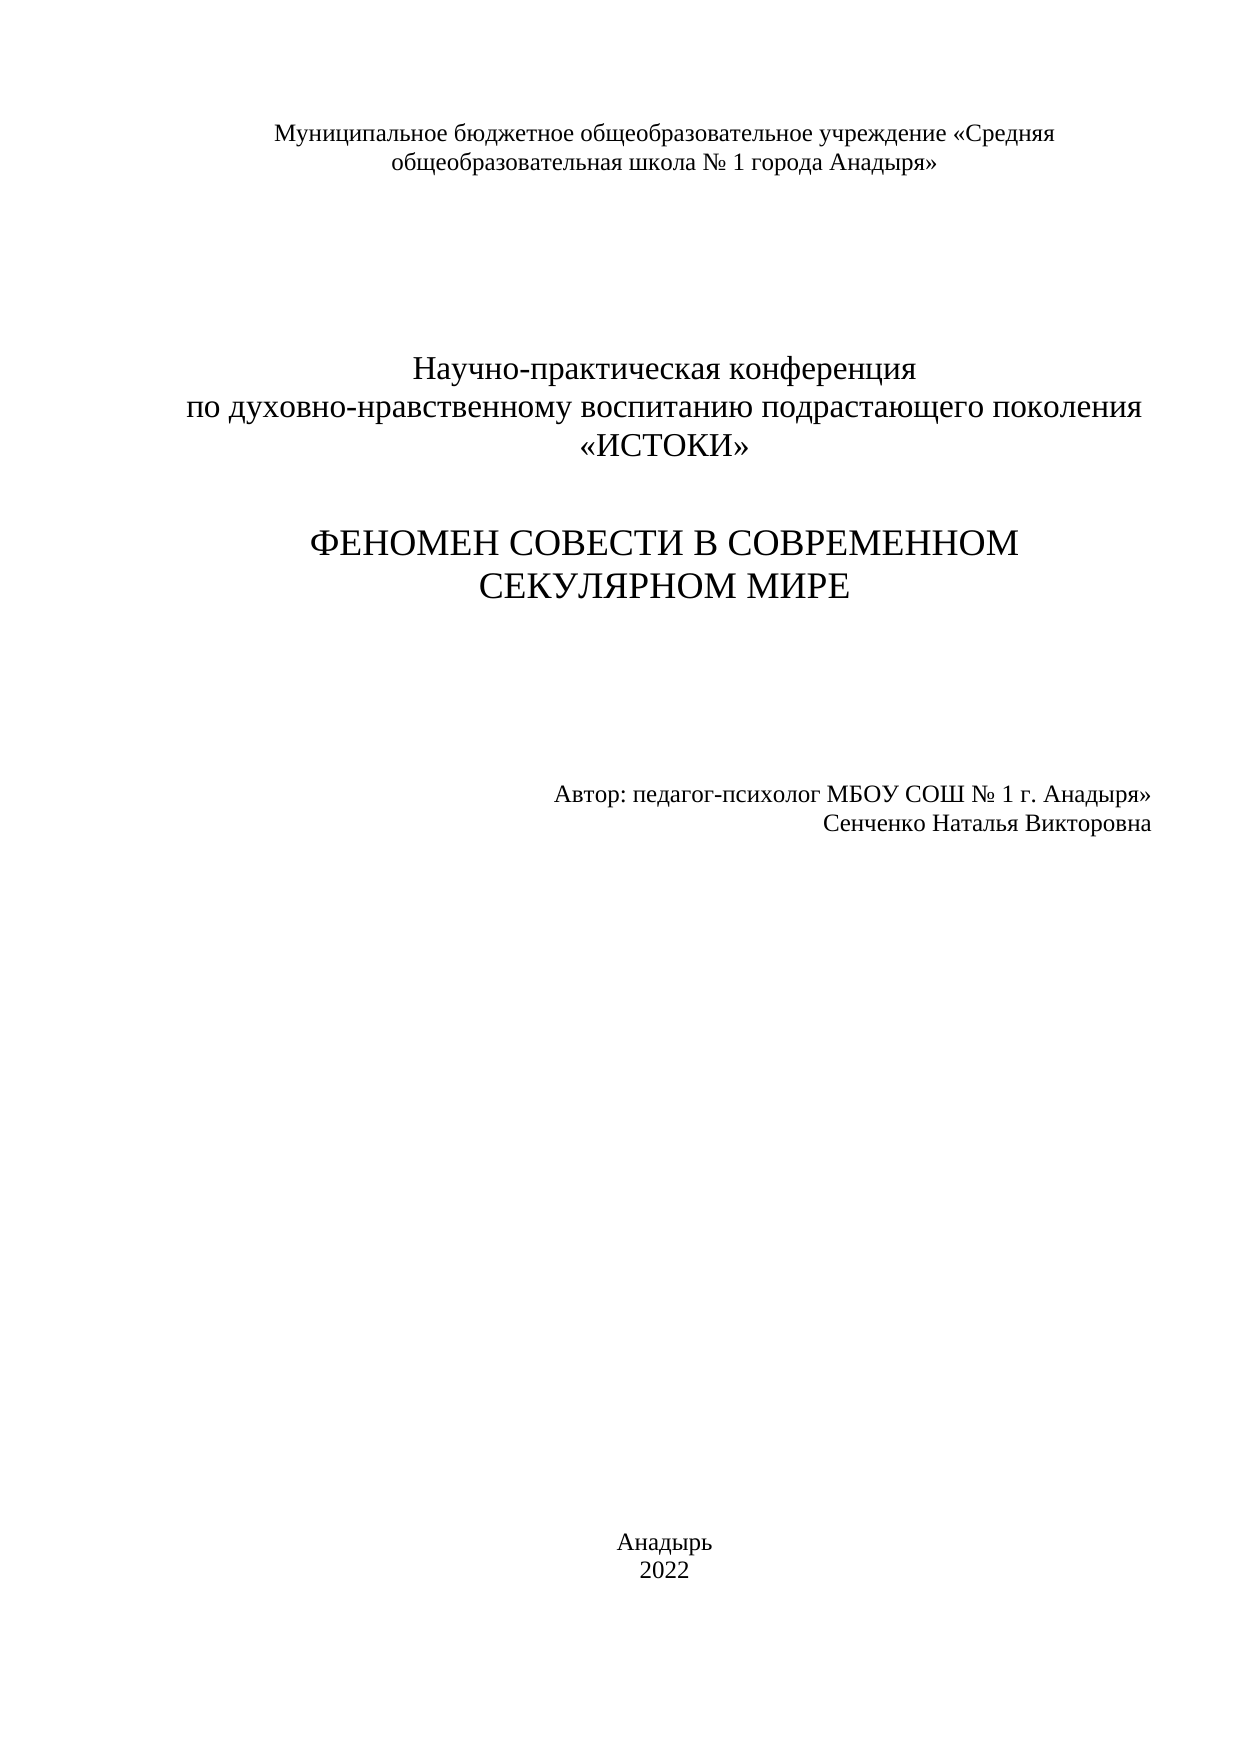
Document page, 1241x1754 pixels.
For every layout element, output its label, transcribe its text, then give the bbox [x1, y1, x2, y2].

text Муниципальное бюджетное общеобразовательное учреждение «Средняя общеобразовательная школа № 1 города Анадыря» [177, 118, 1152, 176]
text Анадырь [177, 1527, 1152, 1556]
text 2022 [177, 1556, 1152, 1584]
text Автор: педагог-психолог МБОУ СОШ № 1 г. Анадыря» [177, 779, 1152, 808]
text по духовно-нравственному воспитанию подрастающего поколения «ИСТОКИ» [177, 386, 1152, 463]
text ФЕНОМЕН СОВЕСТИ В СОВРЕМЕННОМ СЕКУЛЯРНОМ МИРЕ [177, 521, 1152, 607]
text Сенченко Наталья Викторовна [177, 808, 1152, 837]
text Научно-практическая конференция [177, 348, 1152, 386]
